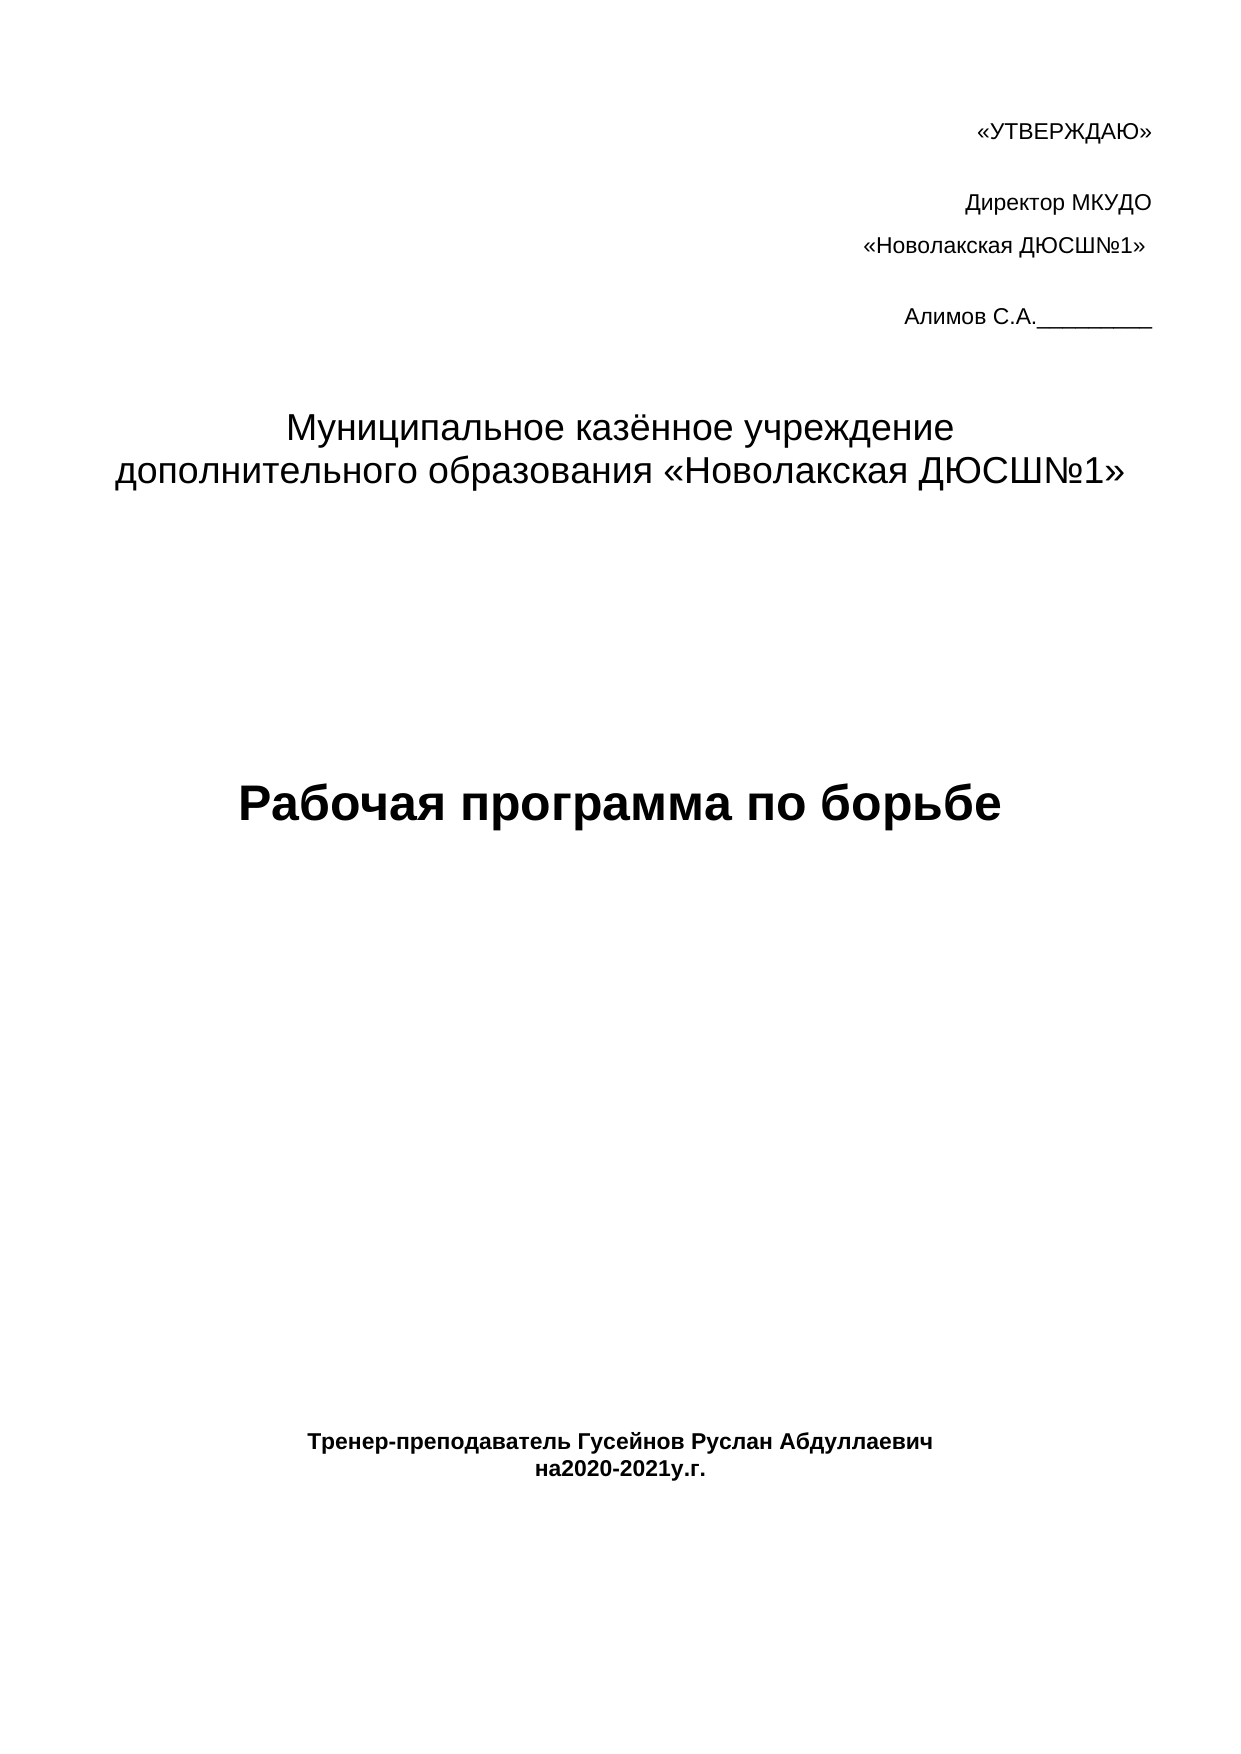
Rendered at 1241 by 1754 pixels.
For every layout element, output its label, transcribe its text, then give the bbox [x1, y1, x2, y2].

text Алимов С.А._________ [89, 303, 1152, 329]
text Тренер-преподаватель Гусейнов Руслан Абдуллаевич на2020-2021у.г. [89, 1428, 1152, 1481]
text «Новолакская ДЮСШ№1» [89, 232, 1152, 286]
text Директор МКУДО [89, 189, 1152, 215]
text «УТВЕРЖДАЮ» [89, 118, 1152, 172]
text Рабочая программа по борьбе [89, 773, 1152, 830]
text Муниципальное казённое учреждение дополнительного образования «Новолакская ДЮСШ№1» [89, 405, 1152, 491]
